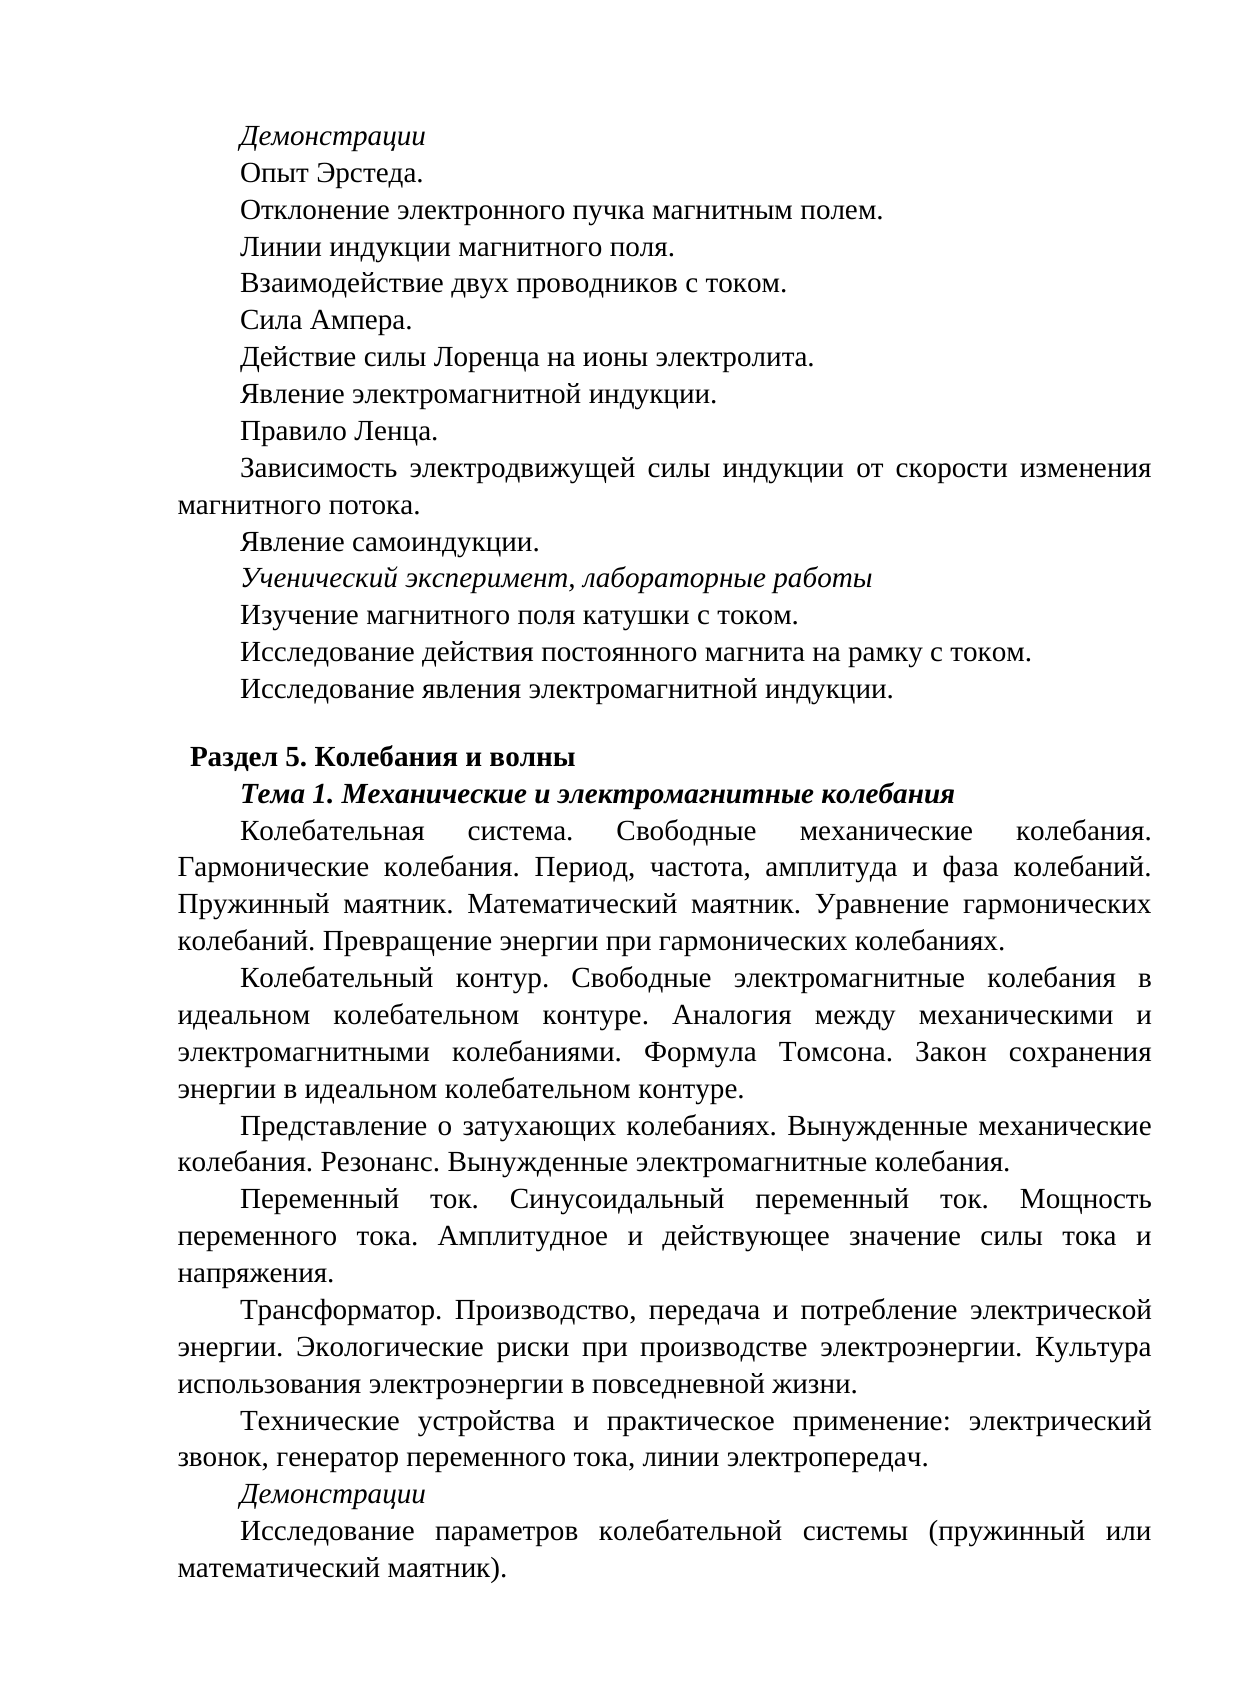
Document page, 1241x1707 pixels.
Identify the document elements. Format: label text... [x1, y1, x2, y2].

text Исследование явления электромагнитной индукции. [177, 671, 1152, 705]
text Технические устройства и практическое применение: электрический звонок, генератор переменного тока, линии электропередач. [177, 1403, 1152, 1473]
text Явление электромагнитной индукции. [177, 376, 1152, 410]
text Отклонение электронного пучка магнитным полем. [177, 192, 1152, 225]
text Ученический эксперимент, лабораторные работы [177, 561, 1152, 594]
text Правило Ленца. [177, 413, 1152, 447]
text Зависимость электродвижущей силы индукции от скорости изменения магнитного потока. [177, 450, 1152, 520]
text Изучение магнитного поля катушки с током. [177, 597, 1152, 631]
text Трансформатор. Производство, передача и потребление электрической энергии. Экологические риски при производстве электроэнергии. Культура использования электроэнергии в повседневной жизни. [177, 1292, 1152, 1399]
text Тема 1. Механические и электромагнитные колебания [177, 776, 1152, 809]
text Демонстрации [177, 118, 1152, 152]
text Исследование параметров колебательной системы (пружинный или математический маятник). [177, 1513, 1152, 1584]
text Переменный ток. Синусоидальный переменный ток. Мощность переменного тока. Амплитудное и действующее значение силы тока и напряжения. [177, 1181, 1152, 1289]
text Представление о затухающих колебаниях. Вынужденные механические колебания. Резонанс. Вынужденные электромагнитные колебания. [177, 1108, 1152, 1178]
text Явление самоиндукции. [177, 524, 1152, 557]
text Действие силы Лоренца на ионы электролита. [177, 339, 1152, 373]
text Колебательный контур. Свободные электромагнитные колебания в идеальном колебательном контуре. Аналогия между механическими и электромагнитными колебаниями. Формула Томсона. Закон сохранения энергии в идеальном колебательном контуре. [177, 960, 1152, 1104]
text Сила Ампера. [177, 302, 1152, 336]
text Опыт Эрстеда. [177, 155, 1152, 188]
text Раздел 5. Колебания и волны [190, 739, 1152, 772]
text Демонстрации [177, 1476, 1152, 1510]
text Колебательная система. Свободные механические колебания. Гармонические колебания. Период, частота, амплитуда и фаза колебаний. Пружинный маятник. Математический маятник. Уравнение гармонических колебаний. Превращение энергии при гармонических колебаниях. [177, 813, 1152, 957]
text Линии индукции магнитного поля. [177, 229, 1152, 262]
text Исследование действия постоянного магнита на рамку с током. [177, 634, 1152, 668]
text Взаимодействие двух проводников с током. [177, 266, 1152, 299]
